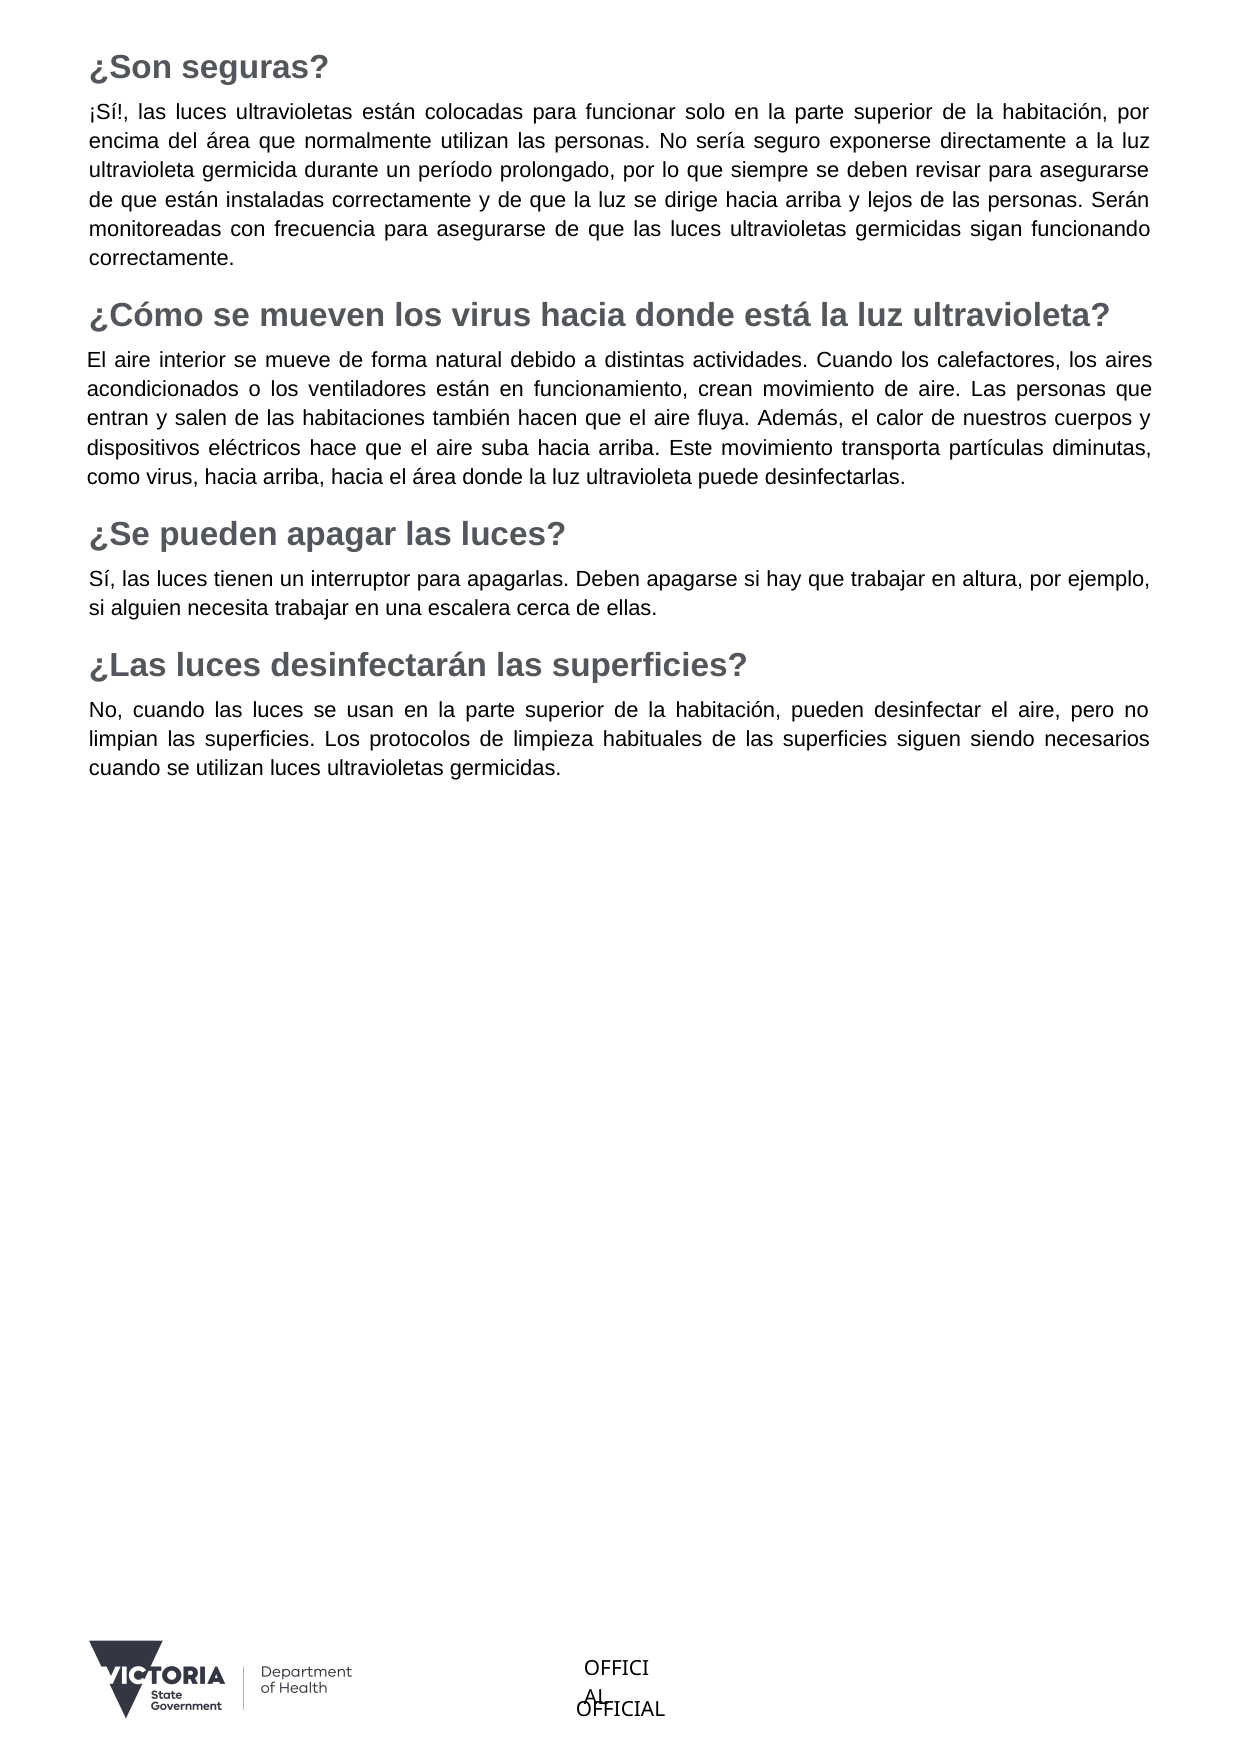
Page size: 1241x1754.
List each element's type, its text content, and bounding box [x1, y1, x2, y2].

text No, cuando las luces se usan en la parte superior de la habitación, pueden desinfectar el aire, pero no limpian las superficies. Los protocolos de limpieza habituales de las superficies siguen siendo necesarios cuando se utilizan luces ultravioletas germicidas. [89, 693, 1152, 780]
subtitle ¿Las luces desinfectarán las superficies? [89, 645, 1152, 683]
text ¡Sí!, las luces ultravioletas están colocadas para funcionar solo en la parte superior de la habitación, por encima del área que normalmente utilizan las personas. No sería seguro exponerse directamente a la luz ultravioleta germicida durante un período prolongado, por lo que siempre se deben revisar para asegurarse de que están instaladas correctamente y de que la luz se dirige hacia arriba y lejos de las personas. Serán monitoreadas con frecuencia para asegurarse de que las luces ultravioletas germicidas sigan funcionando correctamente. [89, 95, 1152, 270]
subtitle ¿Son seguras? [89, 47, 1152, 86]
text El aire interior se mueve de forma natural debido a distintas actividades. Cuando los calefactores, los aires acondicionados o los ventiladores están en funcionamiento, crean movimiento de aire. Las personas que entran y salen de las habitaciones también hacen que el aire fluya. Además, el calor de nuestros cuerpos y dispositivos eléctricos hace que el aire suba hacia arriba. Este movimiento transporta partículas diminutas, como virus, hacia arriba, hacia el área donde la luz ultravioleta puede desinfectarlas. [87, 343, 1154, 489]
text Sí, las luces tienen un interruptor para apagarlas. Deben apagarse si hay que trabajar en altura, por ejemplo, si alguien necesita trabajar en una escalera cerca de ellas. [89, 562, 1152, 620]
subtitle ¿Se pueden apagar las luces? [89, 514, 1152, 552]
picture [0, 1595, 1241, 1754]
subtitle ¿Cómo se mueven los virus hacia donde está la luz ultravioleta? [89, 295, 1152, 333]
